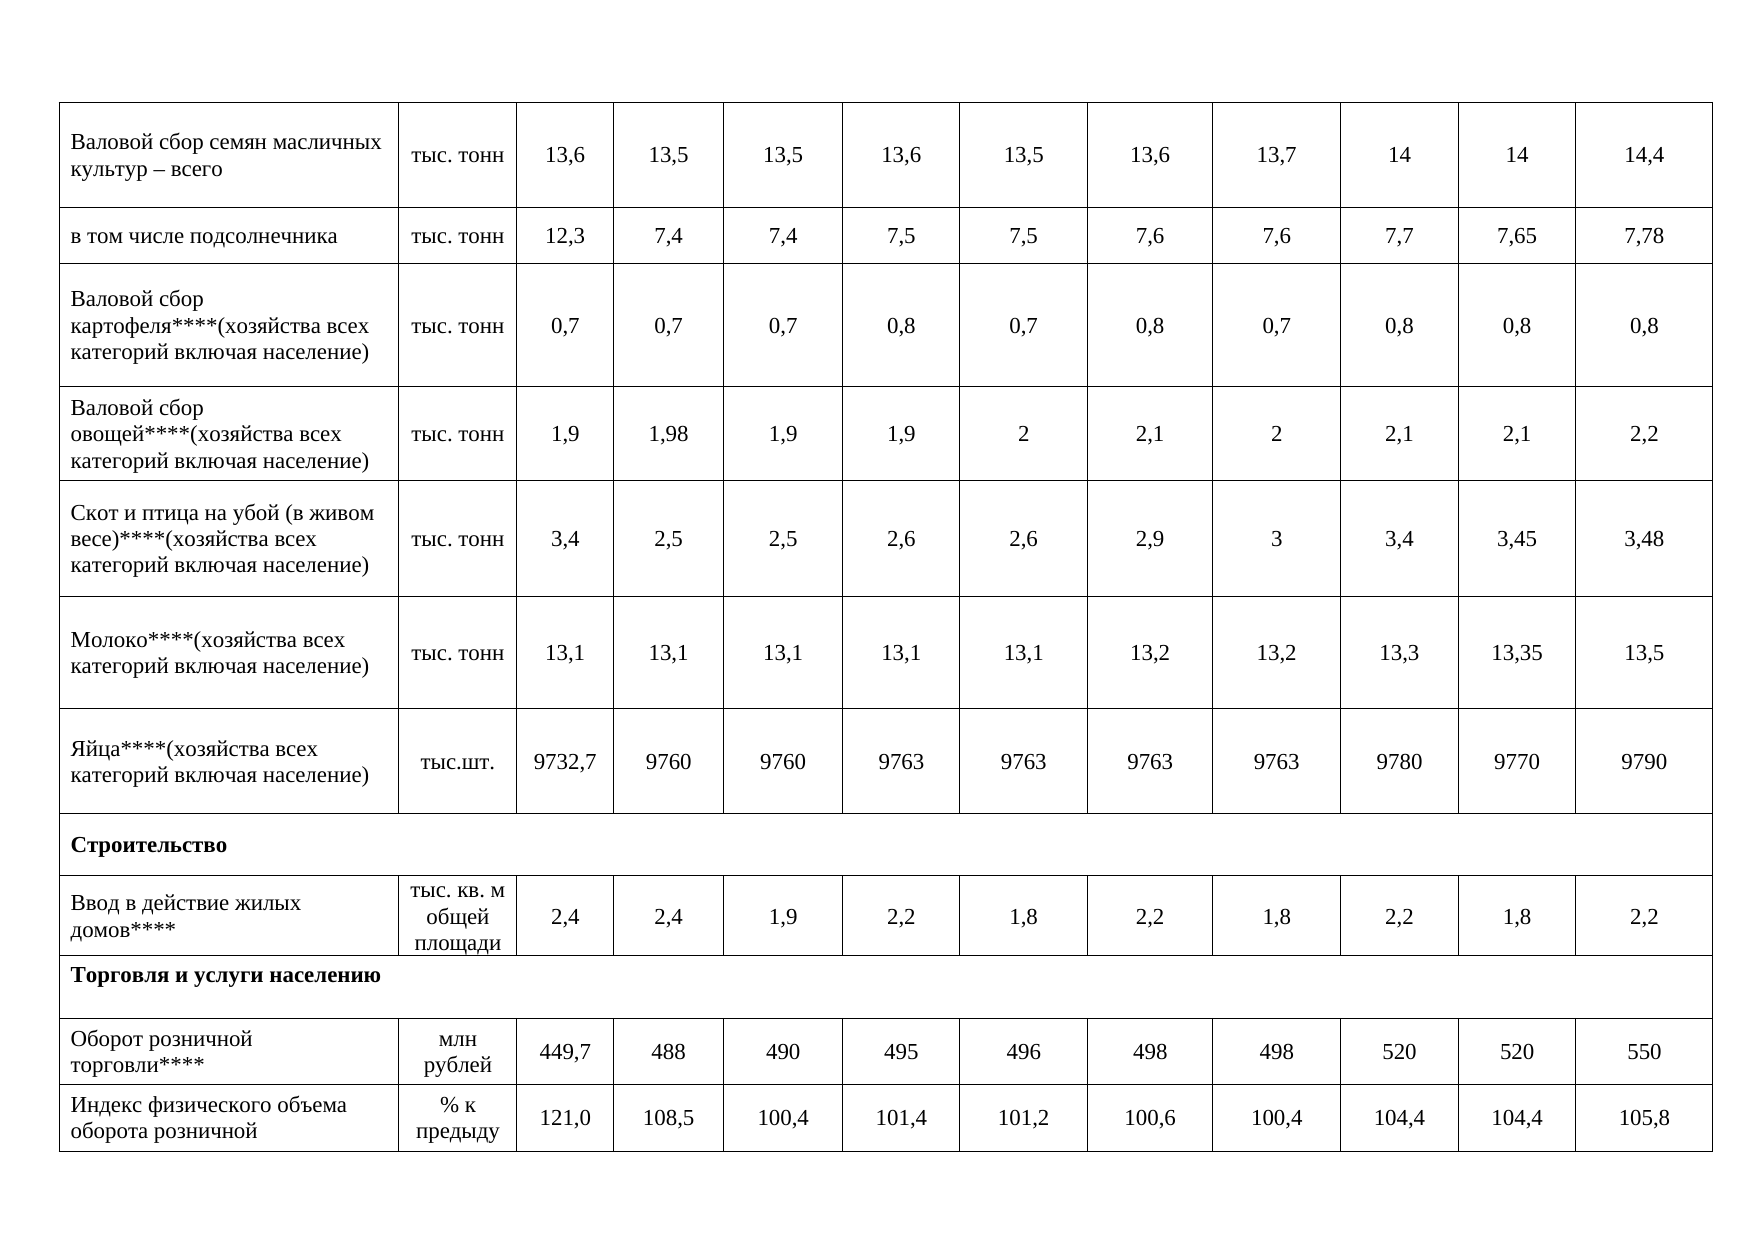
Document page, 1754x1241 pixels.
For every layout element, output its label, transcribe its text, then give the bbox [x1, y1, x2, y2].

table_cell 3,4 [517, 481, 613, 596]
table_cell Молоко****(хозяйства всех категорий включая население) [60, 597, 398, 708]
table_cell 1,98 [614, 387, 723, 480]
table_cell 13,1 [517, 597, 613, 708]
table_cell 13,1 [843, 597, 959, 708]
table_cell тыс. тонн [399, 387, 516, 480]
table_cell Валовой сбор овощей****(хозяйства всех категорий включая население) [60, 387, 398, 480]
table_cell 13,2 [1088, 597, 1212, 708]
table_cell 9763 [843, 709, 959, 813]
table_cell Строительство [60, 814, 399, 875]
table_cell 3,48 [1576, 481, 1712, 596]
table_cell тыс.шт. [399, 709, 516, 813]
table_cell 13,1 [614, 597, 723, 708]
table_cell 0,8 [843, 264, 959, 386]
table_cell 100,6 [1088, 1085, 1212, 1151]
table_cell 7,6 [1088, 208, 1212, 263]
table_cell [399, 1085, 516, 1151]
table_cell 9790 [1576, 709, 1712, 813]
table_cell 7,5 [843, 208, 959, 263]
table_cell 2,6 [960, 481, 1087, 596]
table_cell [1458, 814, 1576, 875]
table_cell 0,7 [614, 264, 723, 386]
table_cell тыс. тонн [399, 264, 516, 386]
table_cell тыс. кв. м общей площади [399, 876, 516, 955]
table_cell 0,7 [724, 264, 842, 386]
table_cell млн рублей [399, 1019, 516, 1083]
table_cell [843, 814, 960, 875]
table_cell [1213, 814, 1340, 875]
table_cell 498 [1088, 1019, 1212, 1083]
table_cell 0,7 [517, 264, 613, 386]
table_cell [1576, 814, 1712, 875]
table_cell 2,6 [843, 481, 959, 596]
table_cell 13,7 [1213, 103, 1340, 207]
table_cell 9780 [1341, 709, 1458, 813]
table_cell 0,8 [1341, 264, 1458, 386]
table_cell [1087, 814, 1213, 875]
table_cell тыс. тонн [399, 597, 516, 708]
table_cell 7,6 [1213, 208, 1340, 263]
table_cell Ввод в действие жилых домов**** [60, 876, 398, 955]
table_cell 105,8 [1576, 1085, 1712, 1151]
table_cell 7,7 [1341, 208, 1458, 263]
table_cell 2,5 [724, 481, 842, 596]
table_cell 490 [724, 1019, 842, 1083]
table_cell 0,7 [960, 264, 1087, 386]
table_cell 13,1 [724, 597, 842, 708]
table_cell 1,9 [724, 387, 842, 480]
table_cell 101,2 [960, 1085, 1087, 1151]
table_cell в том числе подсолнечника [60, 208, 398, 263]
table_cell 2,4 [614, 876, 723, 955]
table_cell 3,45 [1459, 481, 1575, 596]
table_cell 14 [1341, 103, 1458, 207]
table_cell 2,1 [1459, 387, 1575, 480]
table_cell [1340, 956, 1458, 1018]
table_cell 13,1 [960, 597, 1087, 708]
table_cell 3 [1213, 481, 1340, 596]
table_cell 101,4 [843, 1085, 959, 1151]
table_cell 100,4 [724, 1085, 842, 1151]
table_cell [960, 814, 1087, 875]
table_cell 13,6 [1088, 103, 1212, 207]
table_cell [1458, 956, 1576, 1018]
table_cell Скот и птица на убой (в живом весе)****(хозяйства всех категорий включая население) [60, 481, 398, 596]
table_cell 0,8 [1576, 264, 1712, 386]
table_cell 2,9 [1088, 481, 1212, 596]
table_cell [1213, 956, 1340, 1018]
table_cell Яйца****(хозяйства всех категорий включая население) [60, 709, 398, 813]
table_cell 7,4 [724, 208, 842, 263]
table_cell 13,3 [1341, 597, 1458, 708]
table_cell тыс. тонн [399, 103, 516, 207]
table_cell 498 [1213, 1019, 1340, 1083]
table_cell [960, 956, 1087, 1018]
table_cell [517, 956, 613, 1018]
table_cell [60, 1085, 398, 1151]
table_cell 496 [960, 1019, 1087, 1083]
table_cell 449,7 [517, 1019, 613, 1083]
table_cell 108,5 [614, 1085, 723, 1151]
table_cell 9770 [1459, 709, 1575, 813]
table_cell 495 [843, 1019, 959, 1083]
table_cell 1,9 [843, 387, 959, 480]
table_cell 7,65 [1459, 208, 1575, 263]
table_cell 2,2 [843, 876, 959, 955]
table_cell 13,35 [1459, 597, 1575, 708]
table_cell 2,1 [1341, 387, 1458, 480]
table_cell 550 [1576, 1019, 1712, 1083]
table_cell 2,1 [1088, 387, 1212, 480]
table_cell [843, 956, 960, 1018]
table_cell 9732,7 [517, 709, 613, 813]
table_cell 2,2 [1341, 876, 1458, 955]
table_cell 2 [960, 387, 1087, 480]
table_cell 1,8 [960, 876, 1087, 955]
table_cell 100,4 [1213, 1085, 1340, 1151]
table_cell [1340, 814, 1458, 875]
table_cell 2,5 [614, 481, 723, 596]
table_cell Валовой сбор картофеля****(хозяйства всех категорий включая население) [60, 264, 398, 386]
table_cell [724, 956, 842, 1018]
table_cell 13,5 [724, 103, 842, 207]
table_cell 2,4 [517, 876, 613, 955]
table_cell [724, 814, 842, 875]
table_cell 7,5 [960, 208, 1087, 263]
table_cell 0,7 [1213, 264, 1340, 386]
table_cell 9763 [960, 709, 1087, 813]
table_cell 13,2 [1213, 597, 1340, 708]
table_cell 14 [1459, 103, 1575, 207]
table_cell [517, 814, 613, 875]
table_cell 13,5 [614, 103, 723, 207]
table_cell 488 [614, 1019, 723, 1083]
table_cell Торговля и услуги населению [60, 956, 517, 1018]
table_cell [1087, 956, 1213, 1018]
table_cell 9763 [1088, 709, 1212, 813]
table_cell 104,4 [1459, 1085, 1575, 1151]
table_cell Оборот розничной торговли**** [60, 1019, 398, 1083]
table_cell 12,3 [517, 208, 613, 263]
table_cell 2,2 [1088, 876, 1212, 955]
table_cell 13,6 [517, 103, 613, 207]
table_cell 104,4 [1341, 1085, 1458, 1151]
table_cell 3,4 [1341, 481, 1458, 596]
table_cell 1,9 [517, 387, 613, 480]
table_cell 9760 [614, 709, 723, 813]
table_cell тыс. тонн [399, 208, 516, 263]
table_cell 1,8 [1459, 876, 1575, 955]
table_cell 121,0 [517, 1085, 613, 1151]
table_cell [613, 956, 723, 1018]
table_cell 13,5 [960, 103, 1087, 207]
table_cell 13,6 [843, 103, 959, 207]
table_cell [613, 814, 723, 875]
table_cell тыс. тонн [399, 481, 516, 596]
table_cell 9760 [724, 709, 842, 813]
table_cell 7,78 [1576, 208, 1712, 263]
table_cell 0,8 [1459, 264, 1575, 386]
table_cell 13,5 [1576, 597, 1712, 708]
table_cell 1,8 [1213, 876, 1340, 955]
table_cell 520 [1459, 1019, 1575, 1083]
table_cell 7,4 [614, 208, 723, 263]
table_cell 520 [1341, 1019, 1458, 1083]
table_cell Валовой сбор семян масличных культур – всего [60, 103, 398, 207]
table_cell 1,9 [724, 876, 842, 955]
table_cell 14,4 [1576, 103, 1712, 207]
table_cell [399, 814, 517, 875]
table_cell 2,2 [1576, 876, 1712, 955]
table_cell 9763 [1213, 709, 1340, 813]
table_cell [1576, 956, 1712, 1018]
table_cell 2,2 [1576, 387, 1712, 480]
table_cell 2 [1213, 387, 1340, 480]
table_cell 0,8 [1088, 264, 1212, 386]
